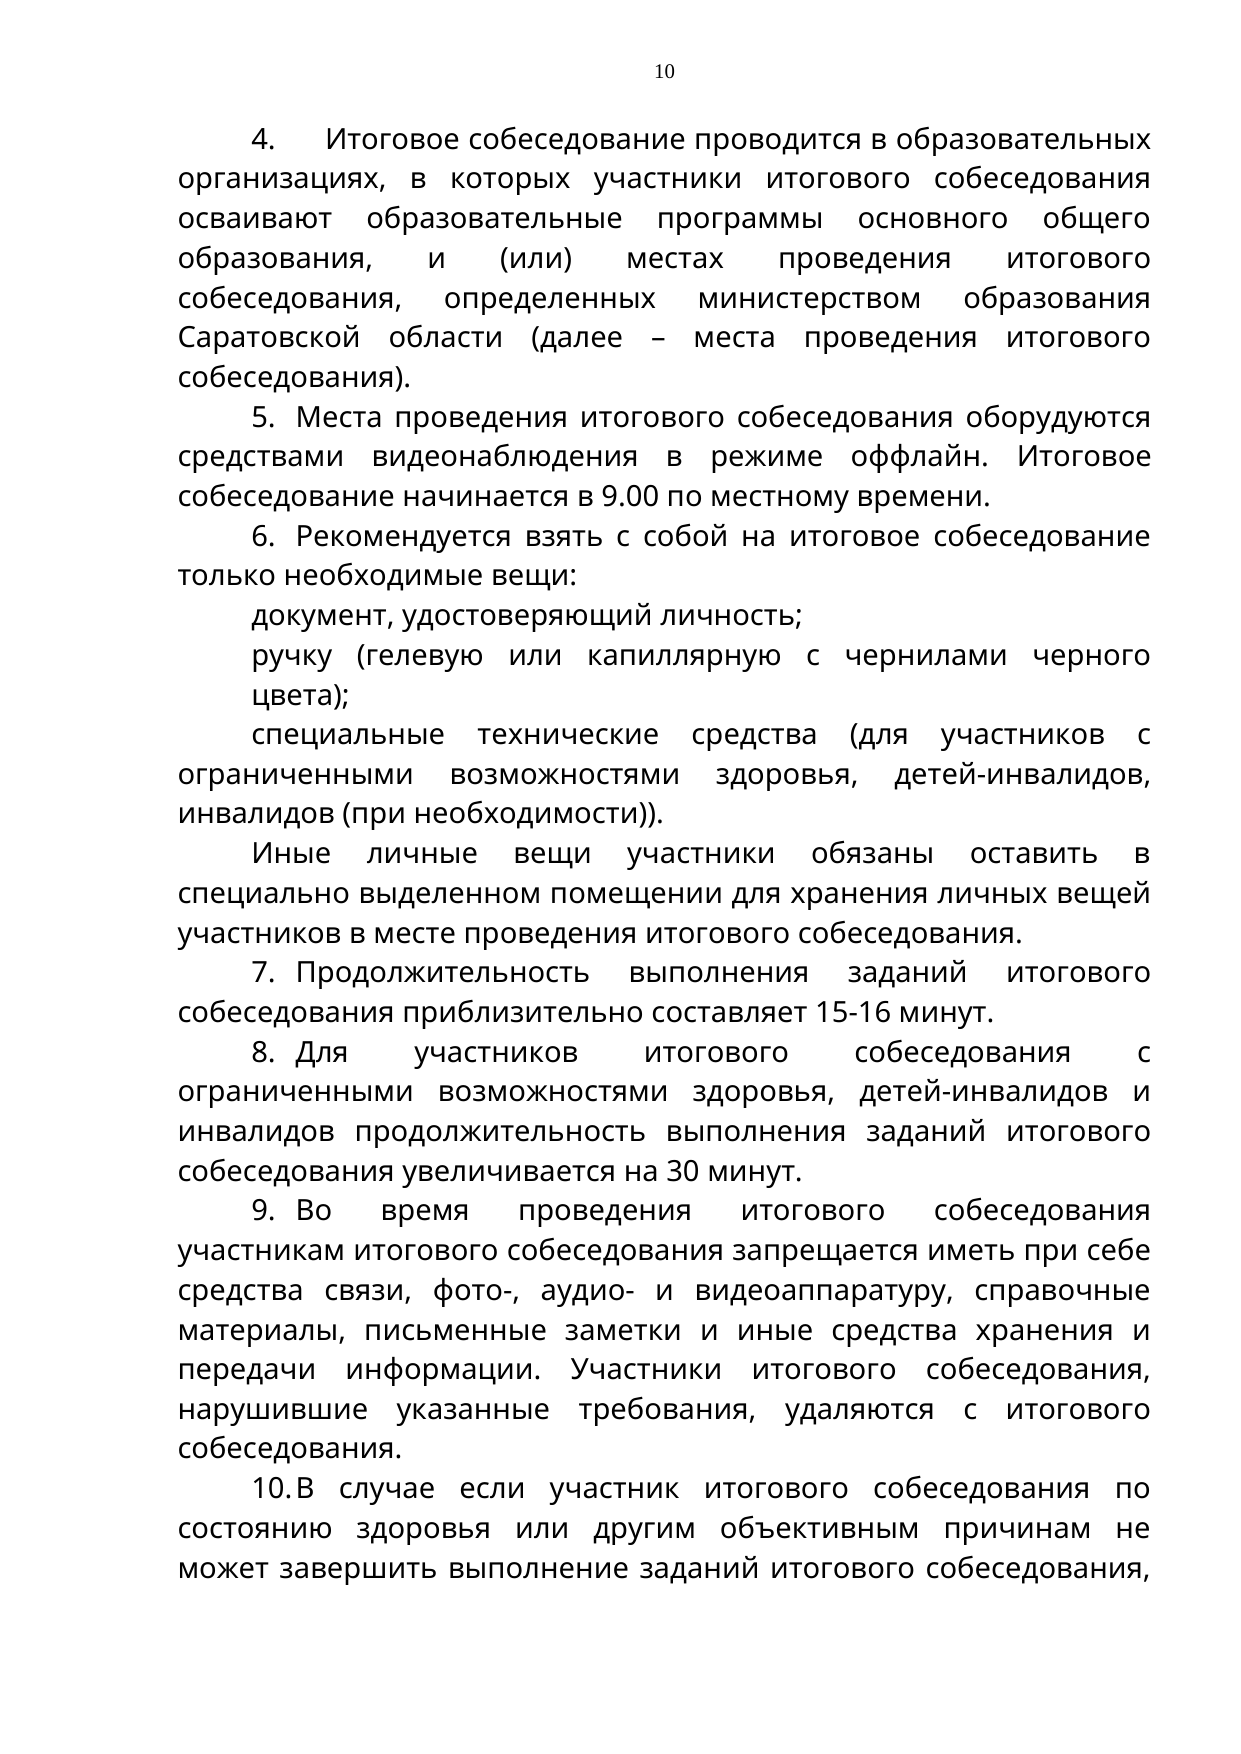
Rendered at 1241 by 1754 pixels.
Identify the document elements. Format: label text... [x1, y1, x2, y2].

list Продолжительность выполнения заданий итогового собеседования приблизительно составляет 15-16 минут. [177, 952, 1152, 1031]
text ручку (гелевую или капиллярную с чернилами черного цвета); [251, 634, 1152, 713]
list Для участников итогового собеседования с ограниченными возможностями здоровья, детей-инвалидов и инвалидов продолжительность выполнения заданий итогового собеседования увеличивается на 30 минут. [177, 1031, 1152, 1190]
list Итоговое собеседование проводится в образовательных организациях, в которых участники итогового собеседования осваивают образовательные программы основного общего образования, и (или) местах проведения итогового собеседования, определенных министерством образования Саратовской области (далее – места проведения итогового собеседования). [177, 118, 1152, 396]
list Рекомендуется взять с собой на итоговое собеседование только необходимые вещи: [177, 515, 1152, 594]
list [177, 1467, 1152, 1587]
text специальные технические средства (для участников с ограниченными возможностями здоровья, детей-инвалидов, инвалидов (при необходимости)). [177, 713, 1152, 832]
text Иные личные вещи участники обязаны оставить в специально выделенном помещении для хранения личных вещей участников в месте проведения итогового собеседования. [177, 832, 1152, 952]
list Во время проведения итогового собеседования участникам итогового собеседования запрещается иметь при себе средства связи, фото-, аудио- и видеоаппаратуру, справочные материалы, письменные заметки и иные средства хранения и передачи информации. Участники итогового собеседования, нарушившие указанные требования, удаляются с итогового собеседования. [177, 1190, 1152, 1467]
text документ, удостоверяющий личность; [251, 594, 1152, 634]
list Места проведения итогового собеседования оборудуются средствами видеонаблюдения в режиме оффлайн. Итоговое собеседование начинается в 9.00 по местному времени. [177, 396, 1152, 515]
